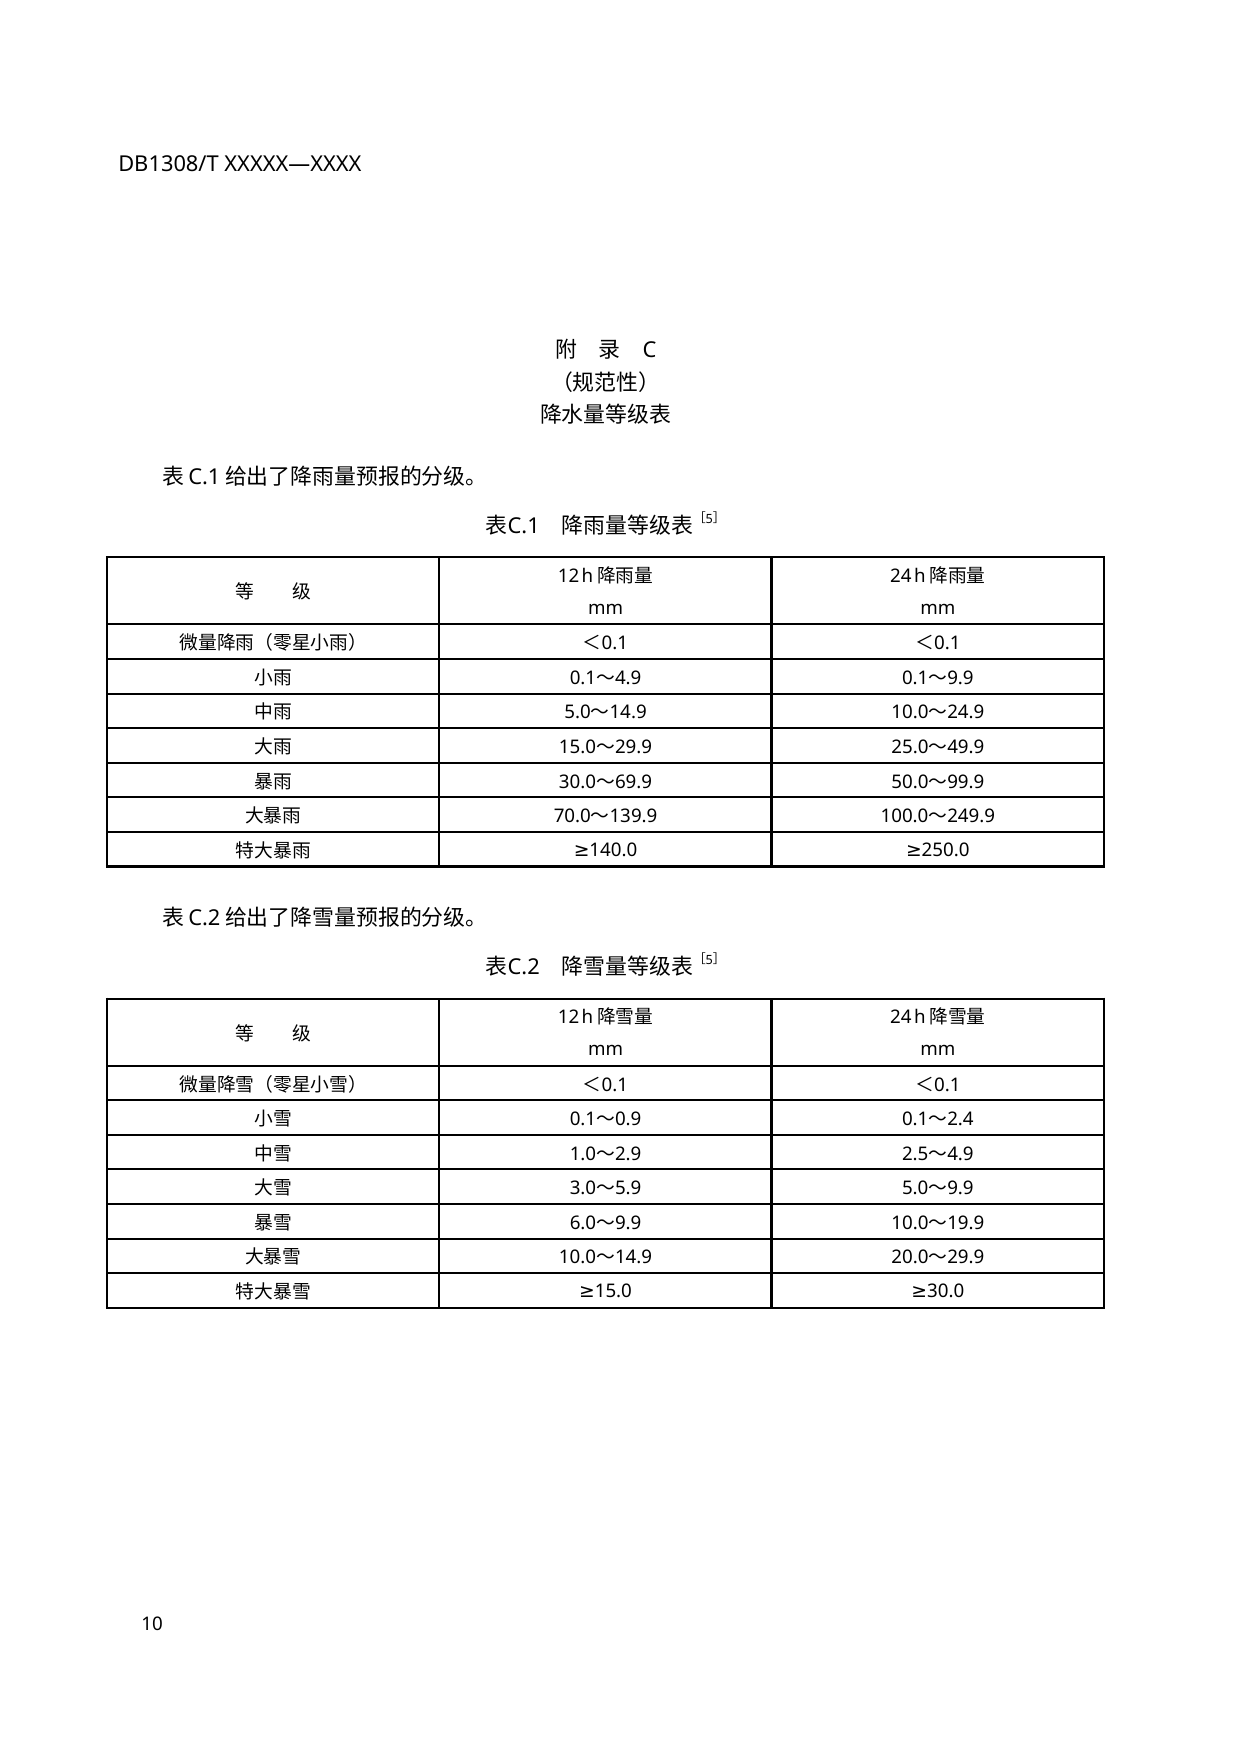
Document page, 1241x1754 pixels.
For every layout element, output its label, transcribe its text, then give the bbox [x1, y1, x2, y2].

table_header 12 h降雪量 mm [440, 1000, 770, 1064]
table_cell 5.0～9.9 [773, 1170, 1103, 1203]
table_cell ＜0.1 [773, 1067, 1103, 1099]
table_cell ≥30.0 [773, 1274, 1103, 1307]
table_cell 暴雨 [108, 764, 438, 796]
table_header 12 h降雨量 mm [440, 558, 770, 623]
text 降雨量等级表［5］ [118, 507, 1093, 540]
table_cell 2.5～4.9 [773, 1136, 1103, 1168]
table_cell 微量降雨（零星小雨） [108, 625, 438, 658]
table_header 24 h降雪量 mm [773, 1000, 1103, 1064]
table_cell 大暴雪 [108, 1240, 438, 1272]
table_cell ＜0.1 [440, 1067, 770, 1099]
table_cell 中雪 [108, 1136, 438, 1168]
table_cell 0.1～0.9 [440, 1101, 770, 1134]
table_cell ≥250.0 [773, 833, 1103, 865]
table_cell 15.0～29.9 [440, 729, 770, 762]
table_cell 特大暴雨 [108, 833, 438, 865]
table_cell 0.1～2.4 [773, 1101, 1103, 1134]
table_cell 10.0～14.9 [440, 1240, 770, 1272]
table_cell ＜0.1 [440, 625, 770, 658]
table_cell ≥140.0 [440, 833, 770, 865]
table_cell 10.0～19.9 [773, 1205, 1103, 1237]
table_cell 中雨 [108, 695, 438, 727]
text （规范性） 降水量等级表 [118, 332, 1093, 429]
table_cell 特大暴雪 [108, 1274, 438, 1307]
table_cell 大雨 [108, 729, 438, 762]
table_cell 10.0～24.9 [773, 695, 1103, 727]
table_cell 20.0～29.9 [773, 1240, 1103, 1272]
table_cell 1.0～2.9 [440, 1136, 770, 1168]
table_cell 0.1～4.9 [440, 660, 770, 692]
table_cell 30.0～69.9 [440, 764, 770, 796]
text 表C.2给出了降雪量预报的分级。 [118, 900, 1093, 932]
table_cell 25.0～49.9 [773, 729, 1103, 762]
table_header 24 h降雨量 mm [773, 558, 1103, 623]
table_cell 6.0～9.9 [440, 1205, 770, 1237]
table_cell 3.0～5.9 [440, 1170, 770, 1203]
table_cell 大雪 [108, 1170, 438, 1203]
table_header 等 级 [108, 558, 438, 623]
table_cell 小雨 [108, 660, 438, 692]
table_cell 小雪 [108, 1101, 438, 1134]
text 降雪量等级表［5］ [118, 949, 1093, 981]
table_cell 100.0～249.9 [773, 798, 1103, 831]
table_cell 微量降雪（零星小雪） [108, 1067, 438, 1099]
table_cell 大暴雨 [108, 798, 438, 831]
table_cell 0.1～9.9 [773, 660, 1103, 692]
table_cell ≥15.0 [440, 1274, 770, 1307]
table_cell ＜0.1 [773, 625, 1103, 658]
table_cell 50.0～99.9 [773, 764, 1103, 796]
table_header 等 级 [108, 1000, 438, 1064]
table_cell 暴雪 [108, 1205, 438, 1237]
table_cell 70.0～139.9 [440, 798, 770, 831]
table_cell 5.0～14.9 [440, 695, 770, 727]
text 表C.1给出了降雨量预报的分级。 [118, 459, 1093, 491]
